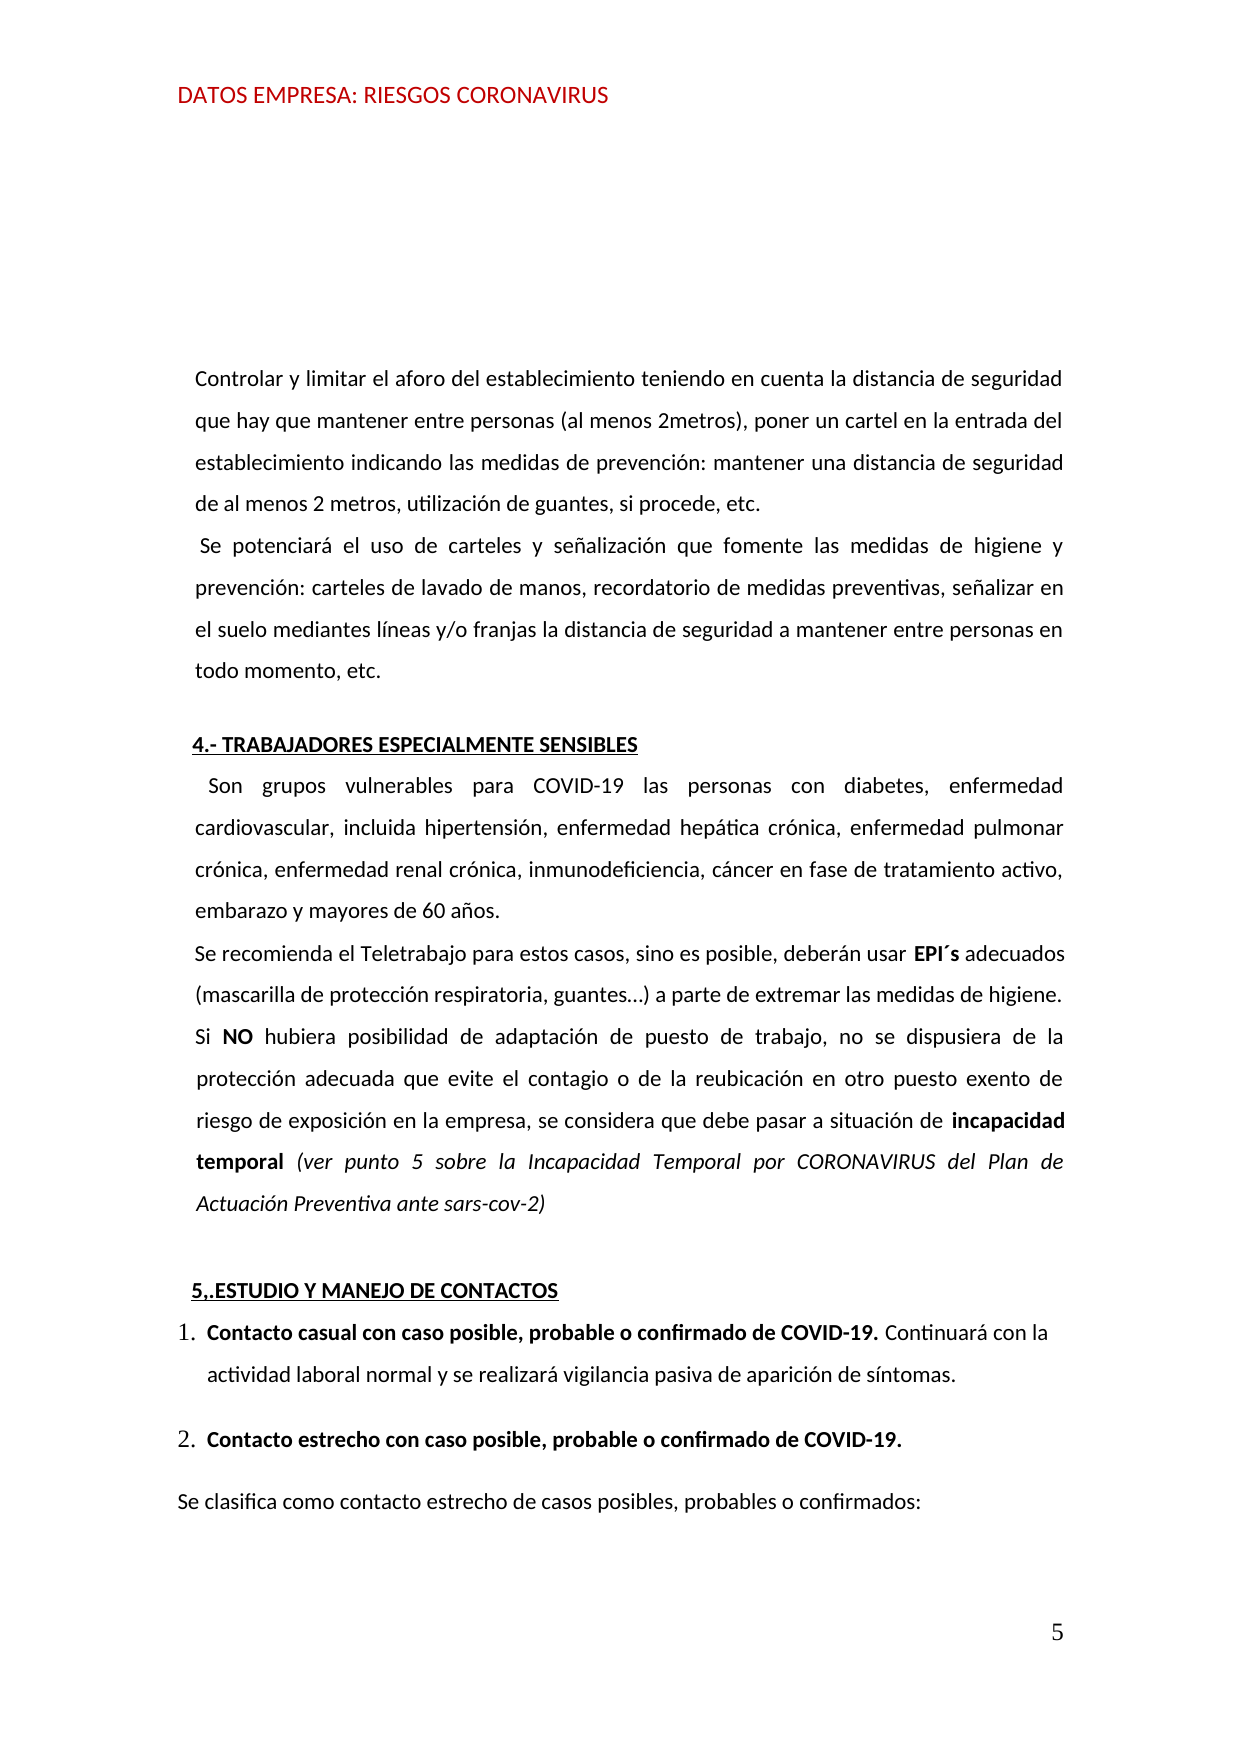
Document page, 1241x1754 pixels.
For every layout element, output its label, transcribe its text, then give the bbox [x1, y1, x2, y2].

text Se recomienda el Teletrabajo para estos casos, sino es posible, deberán usar EPI´s adecuados (mascarilla de protección respiratoria, guantes…) a parte de extremar las medidas de higiene. [189, 939, 1065, 1008]
text Controlar y limitar el aforo del establecimiento teniendo en cuenta la distancia de seguridad que hay que mantener entre personas (al menos 2metros), poner un cartel en la entrada del establecimiento indicando las medidas de prevención: mantener una distancia de seguridad de al menos 2 metros, utilización de guantes, si procede, etc. [189, 364, 1065, 517]
subtitle 4.- TRABAJADORES ESPECIALMENTE SENSIBLES [178, 730, 1129, 758]
text Si NO hubiera posibilidad de adaptación de puesto de trabajo, no se dispusiera de la protección adecuada que evite el contagio o de la reubicación en otro puesto exento de riesgo de exposición en la empresa, se considera que debe pasar a situación de incapacidad temporal (ver punto 5 sobre la Incapacidad Temporal por CORONAVIRUS del Plan de Actuación Preventiva ante sars-cov-2) [195, 1022, 1065, 1217]
subtitle 5,.ESTUDIO Y MANEJO DE CONTACTOS [191, 1276, 1129, 1304]
text Se potenciará el uso de carteles y señalización que fomente las medidas de higiene y prevención: carteles de lavado de manos, recordatorio de medidas preventivas, señalizar en el suelo mediantes líneas y/o franjas la distancia de seguridad a mantener entre personas en todo momento, etc. [189, 532, 1065, 684]
list Contacto casual con caso posible, probable o confirmado de COVID-19. Continuará con la actividad laboral normal y se realizará vigilancia pasiva de aparición de síntomas. [177, 1317, 1065, 1388]
text Son grupos vulnerables para COVID-19 las personas con diabetes, enfermedad cardiovascular, incluida hipertensión, enfermedad hepática crónica, enfermedad pulmonar crónica, enfermedad renal crónica, inmunodeficiencia, cáncer en fase de tratamiento activo, embarazo y mayores de 60 años. [189, 771, 1065, 924]
text Se clasifica como contacto estrecho de casos posibles, probables o confirmados: [177, 1487, 1065, 1516]
list Contacto estrecho con caso posible, probable o confirmado de COVID-19. [177, 1424, 1065, 1453]
